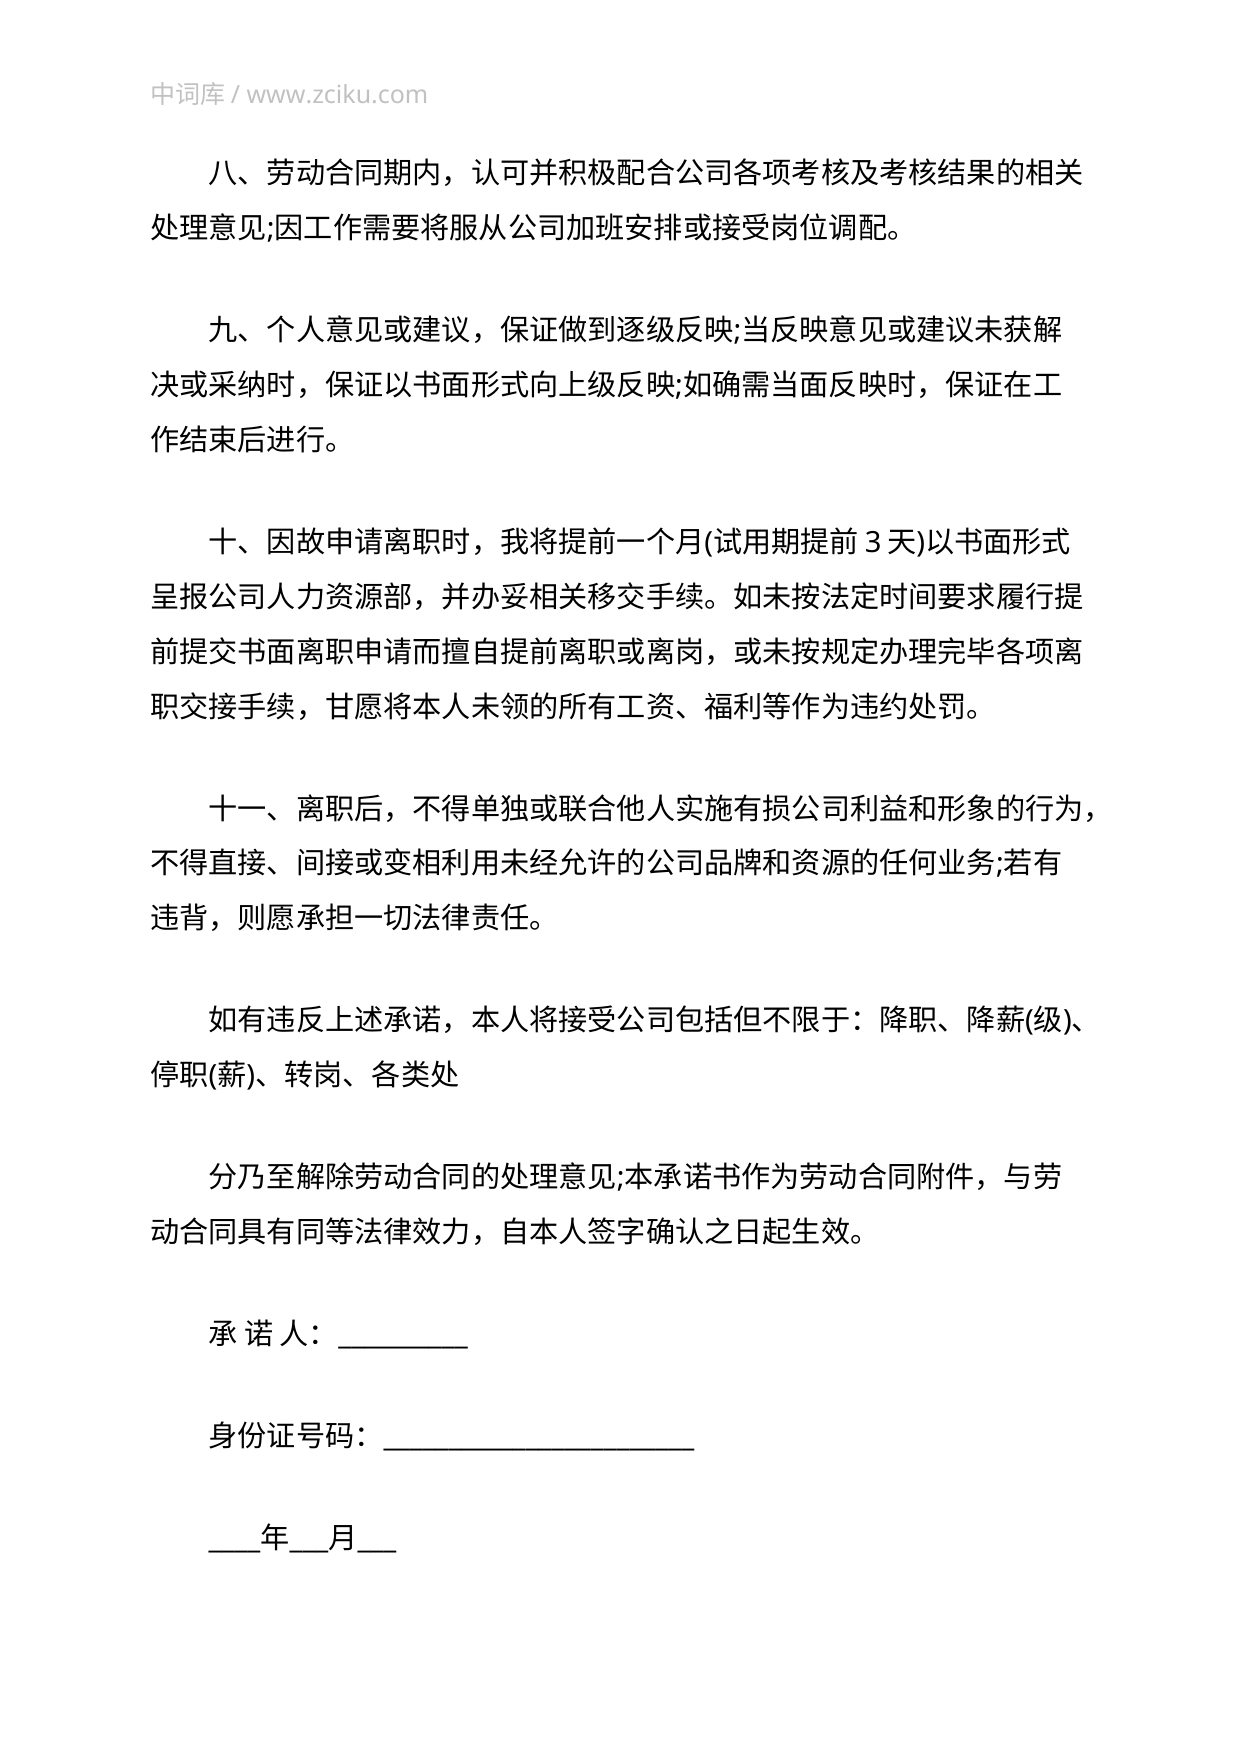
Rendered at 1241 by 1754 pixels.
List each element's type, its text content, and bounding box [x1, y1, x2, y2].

text 八、劳动合同期内，认可并积极配合公司各项考核及考核结果的相关处理意见;因工作需要将服从公司加班安排或接受岗位调配。 [150, 150, 1090, 247]
text 十一、离职后，不得单独或联合他人实施有损公司利益和形象的行为，不得直接、间接或变相利用未经允许的公司品牌和资源的任何业务;若有违背，则愿承担一切法律责任。 [150, 785, 1090, 937]
text 如有违反上述承诺，本人将接受公司包括但不限于：降职、降薪(级)、停职(薪)、转岗、各类处 [150, 997, 1090, 1094]
text ____年___月___ [150, 1514, 1090, 1557]
text 十、因故申请离职时，我将提前一个月(试用期提前3天)以书面形式呈报公司人力资源部，并办妥相关移交手续。如未按法定时间要求履行提前提交书面离职申请而擅自提前离职或离岗，或未按规定办理完毕各项离职交接手续，甘愿将本人未领的所有工资、福利等作为违约处罚。 [150, 519, 1090, 726]
text 承 诺 人：__________ [150, 1311, 1090, 1353]
text 分乃至解除劳动合同的处理意见;本承诺书作为劳动合同附件，与劳动合同具有同等法律效力，自本人签字确认之日起生效。 [150, 1154, 1090, 1251]
text 身份证号码：________________________ [150, 1413, 1090, 1455]
text 九、个人意见或建议，保证做到逐级反映;当反映意见或建议未获解决或采纳时，保证以书面形式向上级反映;如确需当面反映时，保证在工作结束后进行。 [150, 307, 1090, 459]
